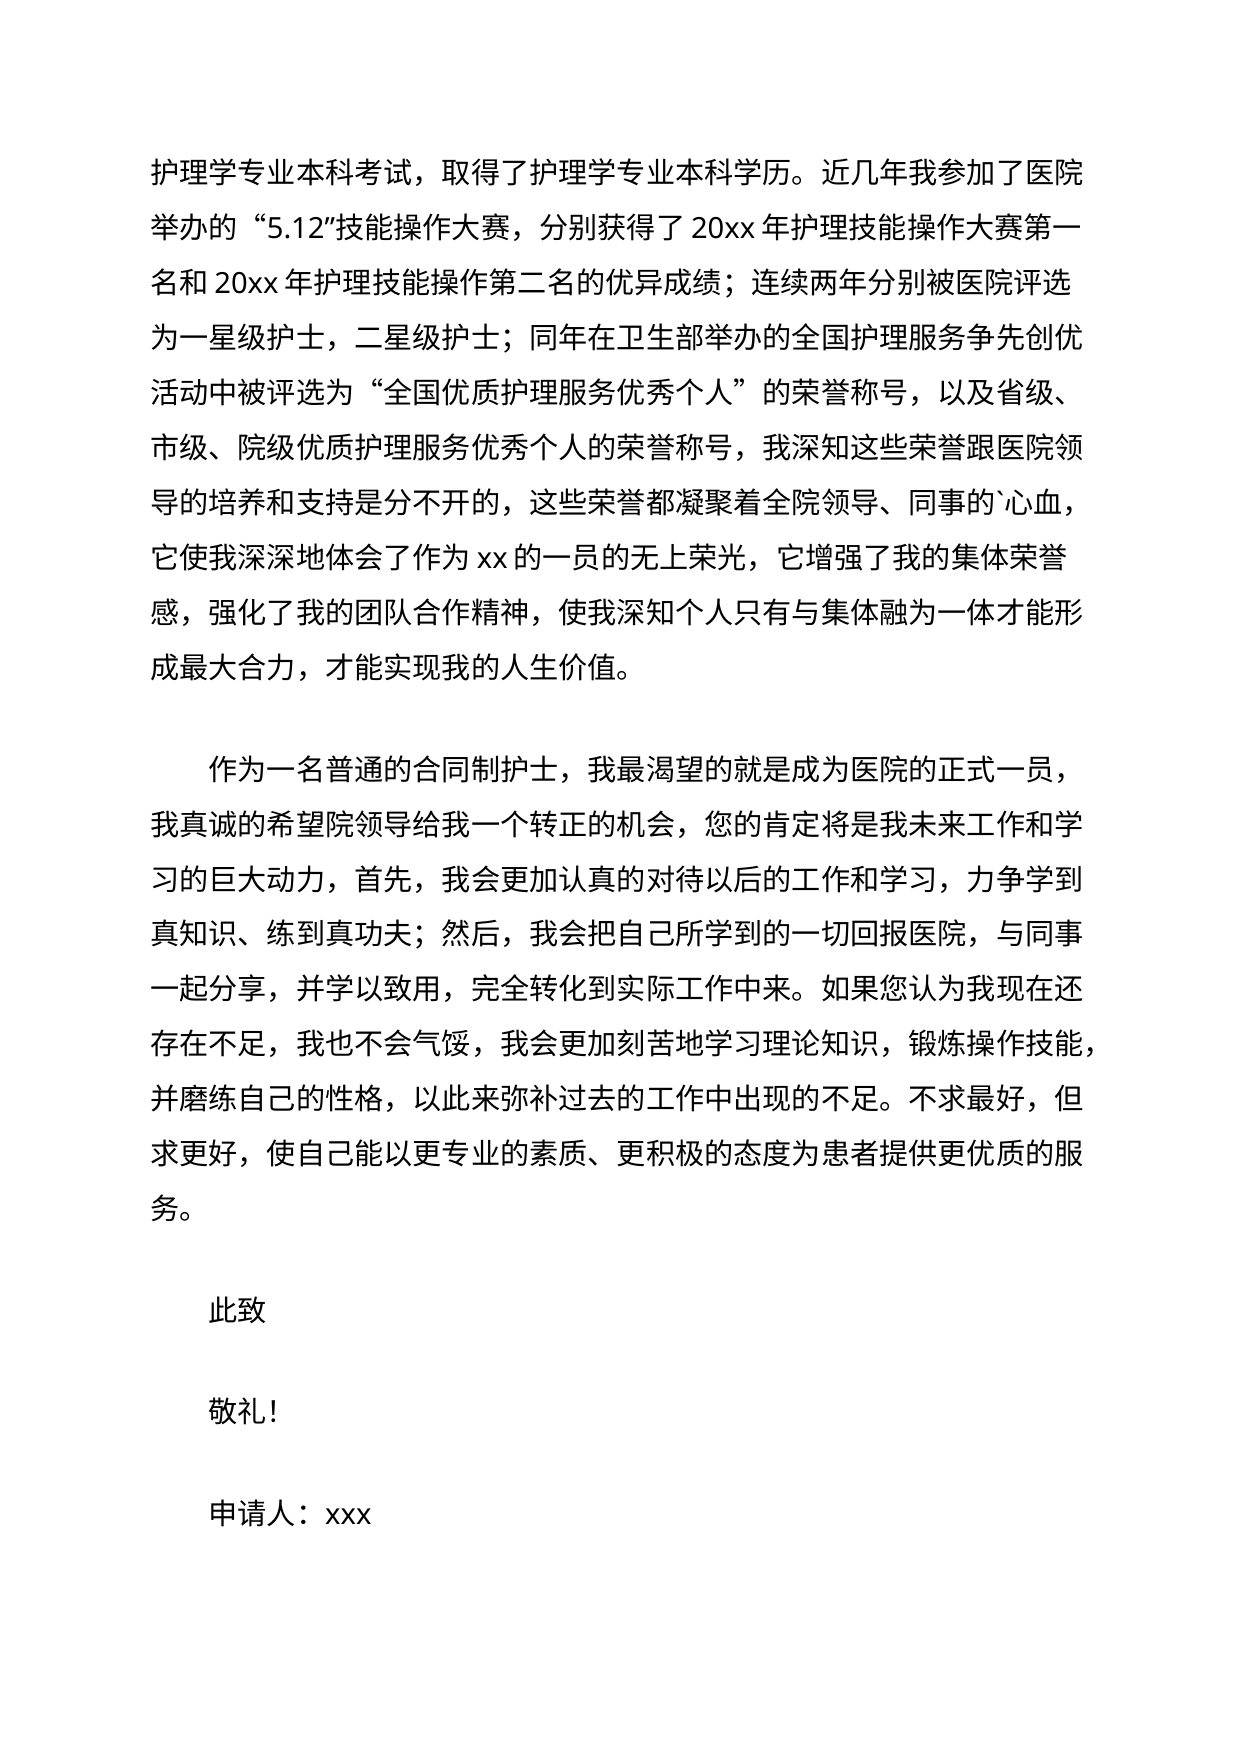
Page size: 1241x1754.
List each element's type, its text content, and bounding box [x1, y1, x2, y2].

text 申请人：xxx [150, 1491, 1090, 1533]
text 此致 [150, 1287, 1090, 1329]
text 敬礼！ [150, 1389, 1090, 1431]
text 作为一名普通的合同制护士，我最渴望的就是成为医院的正式一员，我真诚的希望院领导给我一个转正的机会，您的肯定将是我未来工作和学习的巨大动力，首先，我会更加认真的对待以后的工作和学习，力争学到真知识、练到真功夫；然后，我会把自己所学到的一切回报医院，与同事一起分享，并学以致用，完全转化到实际工作中来。如果您认为我现在还存在不足，我也不会气馁，我会更加刻苦地学习理论知识，锻炼操作技能，并磨练自己的性格，以此来弥补过去的工作中出现的不足。不求最好，但求更好，使自己能以更专业的素质、更积极的态度为患者提供更优质的服务。 [150, 746, 1090, 1228]
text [150, 150, 1090, 687]
